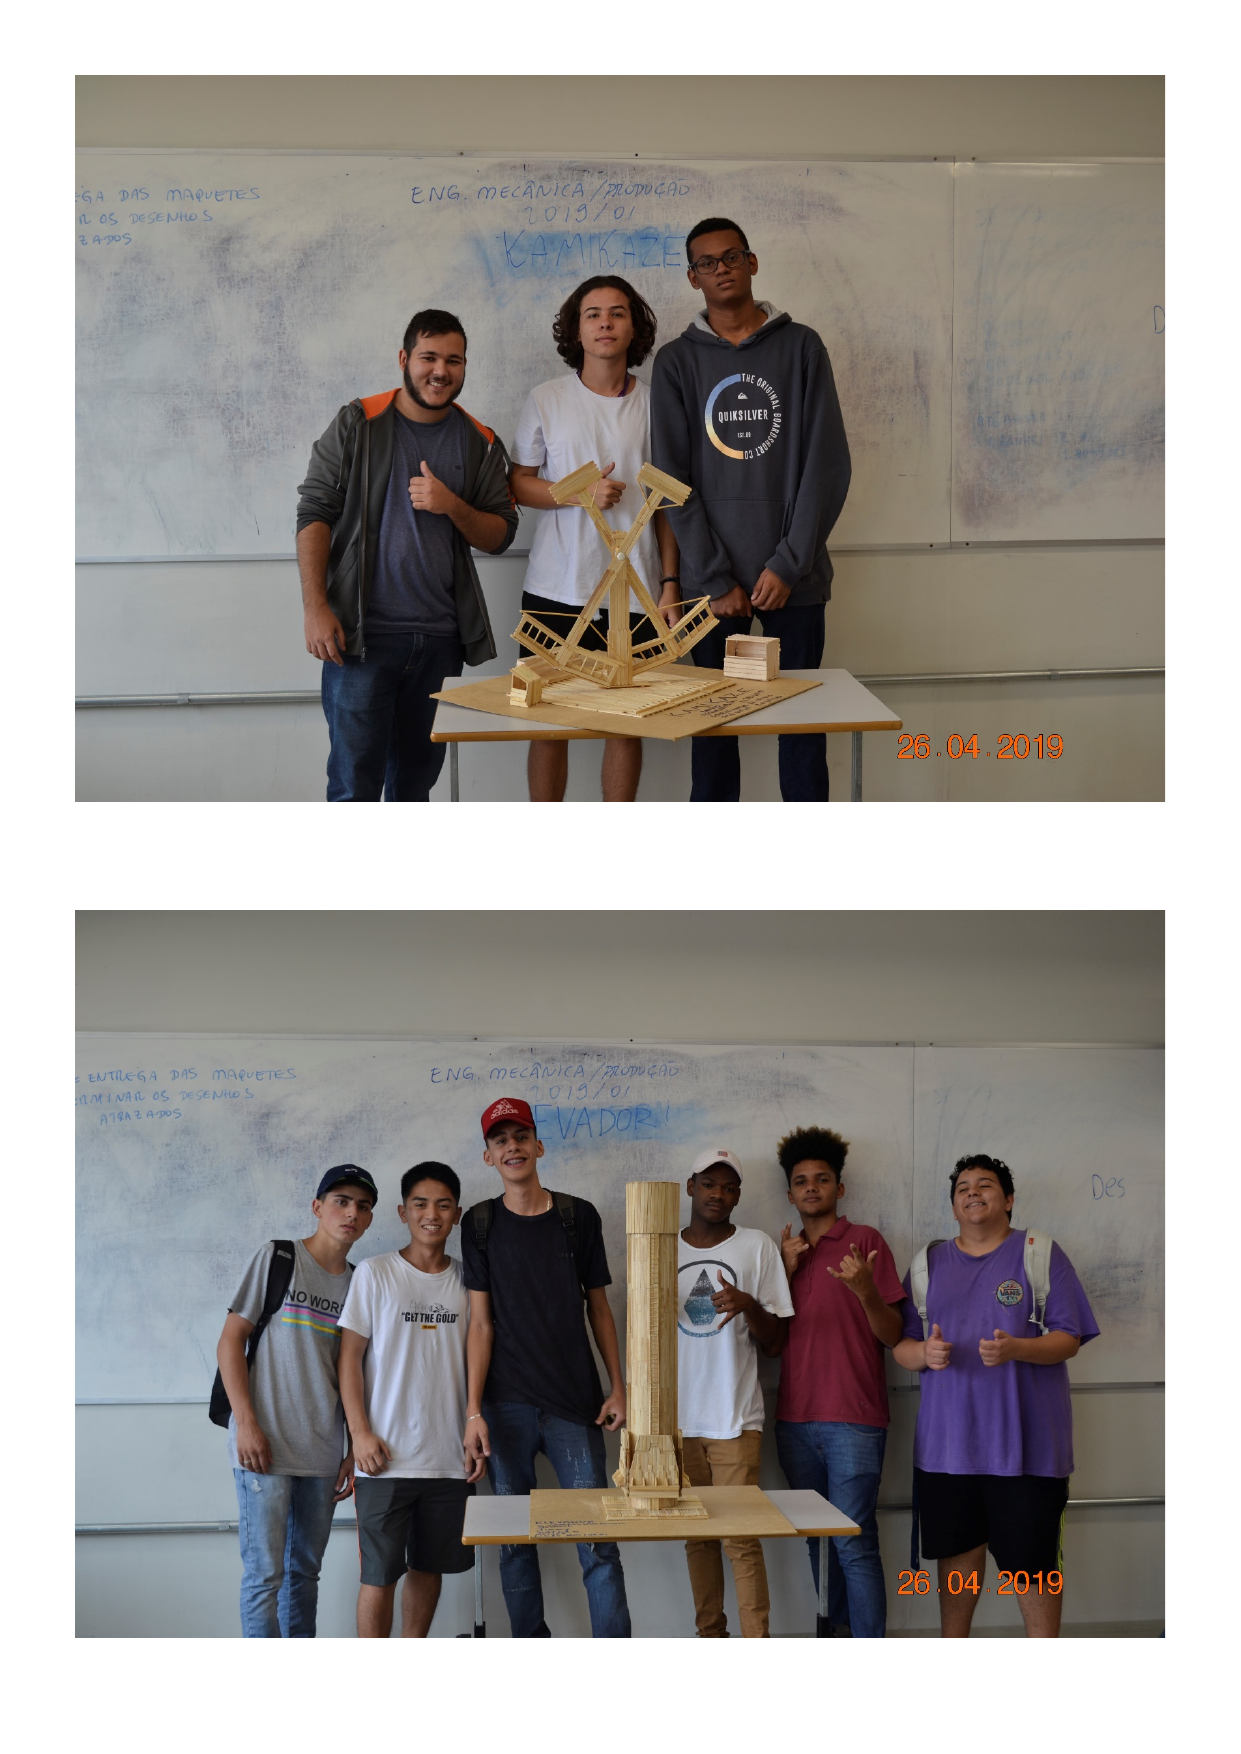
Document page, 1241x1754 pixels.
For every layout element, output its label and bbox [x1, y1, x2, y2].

picture [75, 910, 1166, 1638]
picture [75, 75, 1166, 802]
